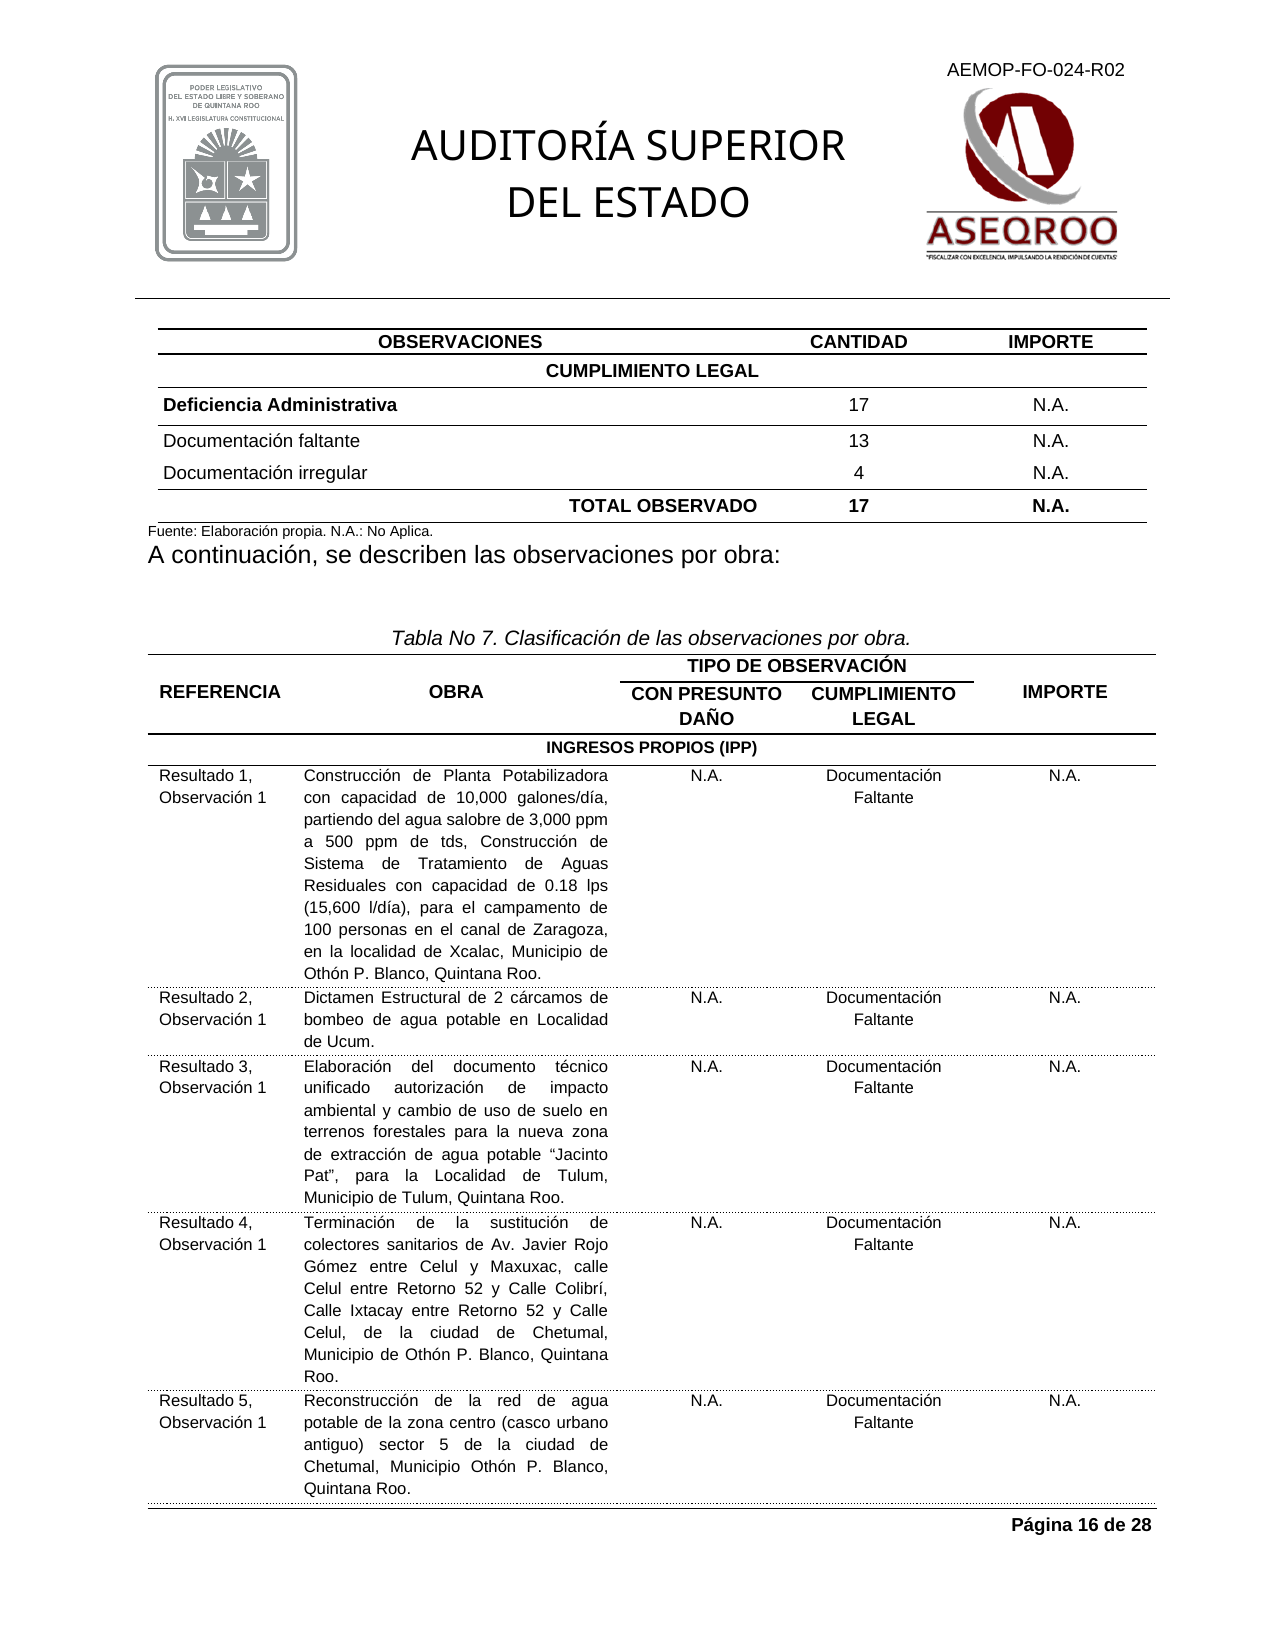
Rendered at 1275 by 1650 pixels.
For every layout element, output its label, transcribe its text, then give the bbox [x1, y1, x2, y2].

table_cell Documentación faltante [158, 426, 763, 457]
picture [153, 61, 299, 263]
table_cell N.A. [955, 457, 1147, 489]
table_cell Resultado 3, Observación 1 [148, 1055, 292, 1212]
table_header OBRA [292, 655, 620, 733]
table_cell N.A. [955, 426, 1147, 457]
table_cell Documentación Faltante [793, 1212, 974, 1390]
table_cell N.A. [974, 987, 1156, 1055]
table_cell Resultado 1, Observación 1 [148, 766, 292, 987]
table_cell CUMPLIMIENTO LEGAL [158, 355, 1147, 387]
table_cell N.A. [974, 1055, 1156, 1212]
picture [926, 88, 1118, 260]
table_header REFERENCIA [148, 655, 292, 733]
text Fuente: Elaboración propia. N.A.: No Aplica. [148, 523, 1157, 540]
table_cell N.A. [620, 1212, 793, 1390]
text A continuación, se describen las observaciones por obra: [148, 540, 1157, 568]
table_header CANTIDAD [763, 330, 955, 353]
table_cell Resultado 2, Observación 1 [148, 987, 292, 1055]
table_cell 17 [763, 490, 955, 521]
table_cell N.A. [955, 490, 1147, 521]
table_cell Documentación Faltante [793, 1055, 974, 1212]
table_cell Resultado 4, Observación 1 [148, 1212, 292, 1390]
table_cell N.A. [974, 1390, 1156, 1502]
table_cell Documentación irregular [158, 457, 763, 489]
table_cell Construcción de Planta Potabilizadora con capacidad de 10,000 galones/día, partiendo del agua salobre de 3,000 ppm a 500 ppm de tds, Construcción de Sistema de Tratamiento de Aguas Residuales con capacidad de 0.18 lps (15,600 l/día), para el campamento de 100 personas en el canal de Zaragoza, en la localidad de Xcalac, Municipio de Othón P. Blanco, Quintana Roo. [292, 766, 620, 987]
table_cell Deficiencia Administrativa [158, 388, 763, 424]
table_header IMPORTE [974, 655, 1156, 733]
table_header IMPORTE [955, 330, 1147, 353]
table_cell CON PRESUNTO DAÑO [620, 683, 793, 733]
table_cell Documentación Faltante [793, 1390, 974, 1502]
text Tabla No 7. Clasificación de las observaciones por obra. [148, 626, 1157, 650]
table_cell N.A. [620, 987, 793, 1055]
table_cell Elaboración del documento técnico unificado autorización de impacto ambiental y cambio de uso de suelo en terrenos forestales para la nueva zona de extracción de agua potable “Jacinto Pat”, para la Localidad de Tulum, Municipio de Tulum, Quintana Roo. [292, 1055, 620, 1212]
table_header OBSERVACIONES [158, 330, 763, 353]
table_cell 13 [763, 426, 955, 457]
table_cell N.A. [620, 766, 793, 987]
table_cell N.A. [974, 1212, 1156, 1390]
table_cell Documentación Faltante [793, 766, 974, 987]
table_cell 17 [763, 388, 955, 424]
table_cell Terminación de la sustitución de colectores sanitarios de Av. Javier Rojo Gómez entre Celul y Maxuxac, calle Celul entre Retorno 52 y Calle Colibrí, Calle Ixtacay entre Retorno 52 y Calle Celul, de la ciudad de Chetumal, Municipio de Othón P. Blanco, Quintana Roo. [292, 1212, 620, 1390]
table_cell Documentación Faltante [793, 987, 974, 1055]
table_cell N.A. [620, 1390, 793, 1502]
table_cell Dictamen Estructural de 2 cárcamos de bombeo de agua potable en Localidad de Ucum. [292, 987, 620, 1055]
table_cell N.A. [955, 388, 1147, 424]
table_cell TOTAL OBSERVADO [158, 490, 763, 521]
table_cell CUMPLIMIENTO LEGAL [793, 683, 974, 733]
table_cell INGRESOS PROPIOS (IPP) [148, 735, 1156, 765]
table_header TIPO DE OBSERVACIÓN [620, 655, 974, 681]
table_cell Resultado 5, Observación 1 [148, 1390, 292, 1502]
table_cell N.A. [974, 766, 1156, 987]
table_cell N.A. [620, 1055, 793, 1212]
table_cell 4 [763, 457, 955, 489]
